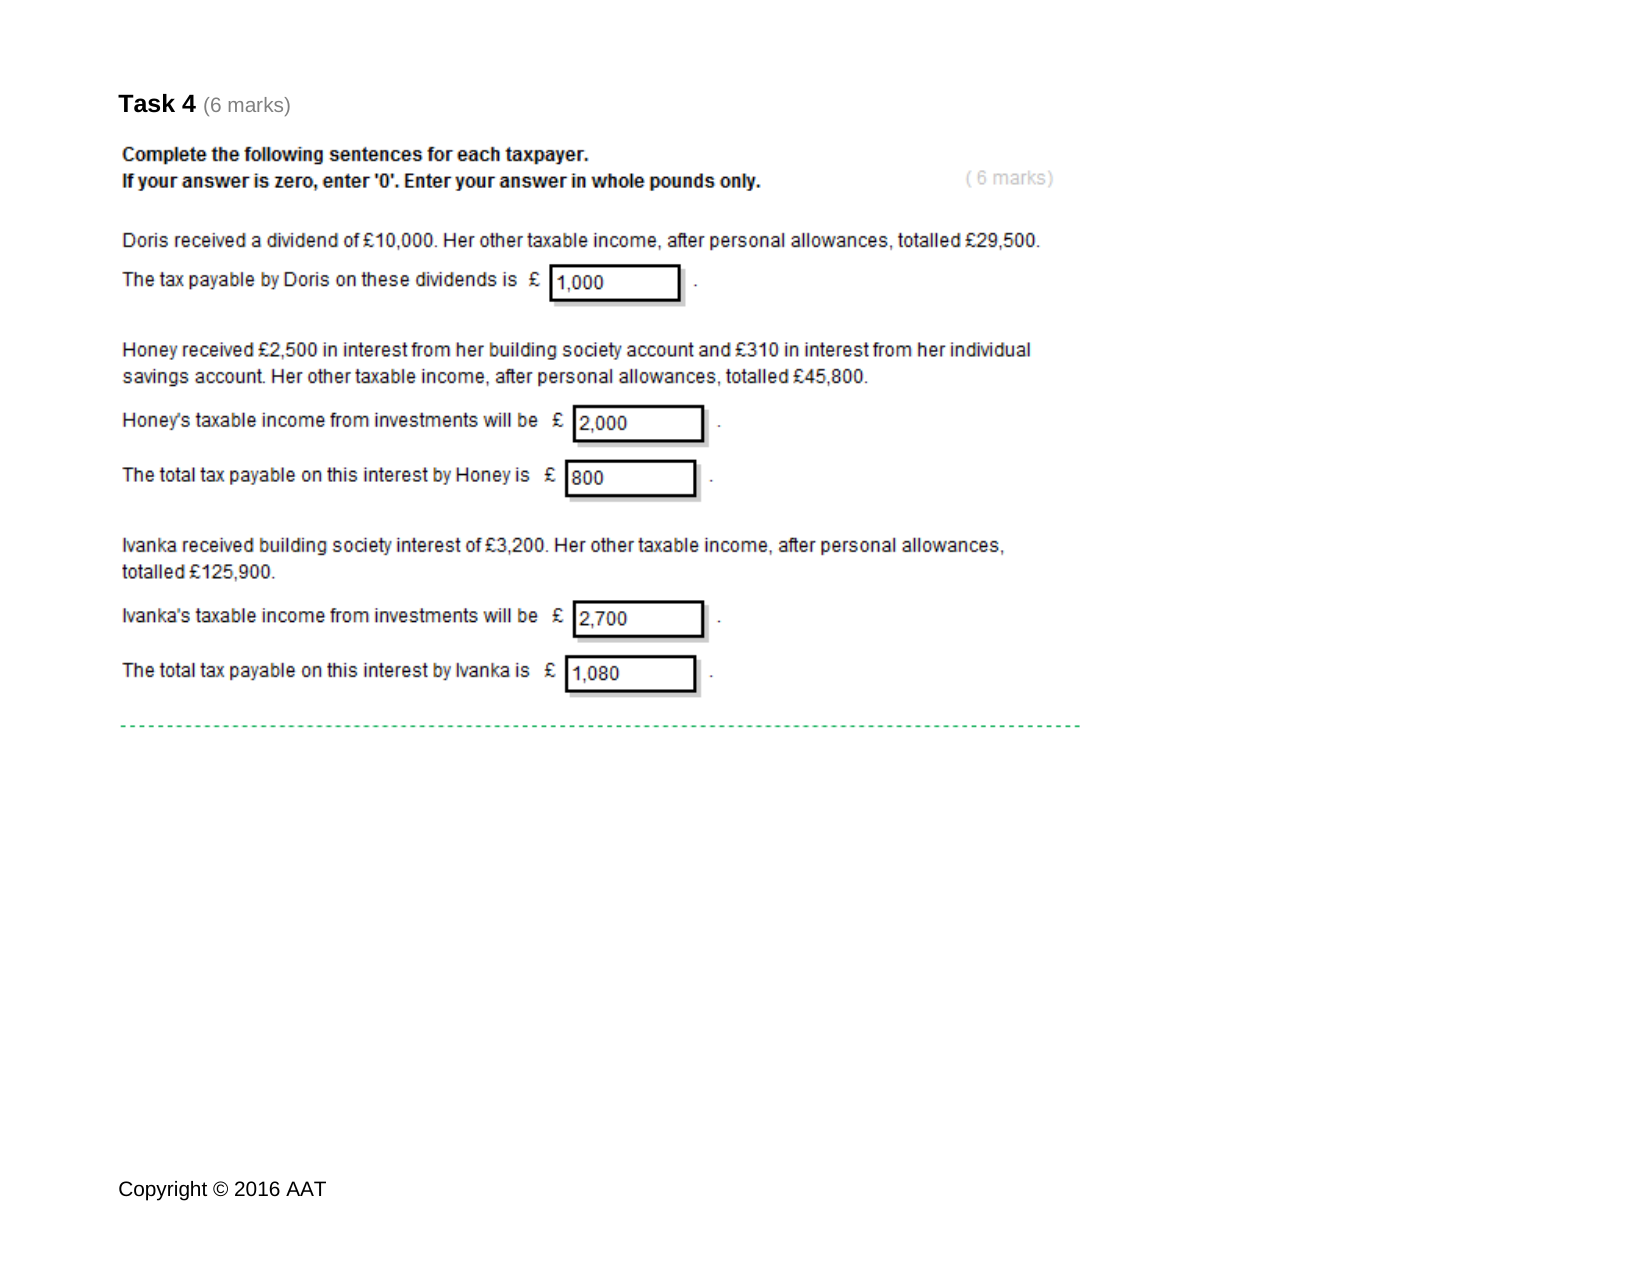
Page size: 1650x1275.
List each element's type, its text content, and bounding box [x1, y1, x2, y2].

text Task 4 (6 marks) [118, 89, 1502, 117]
